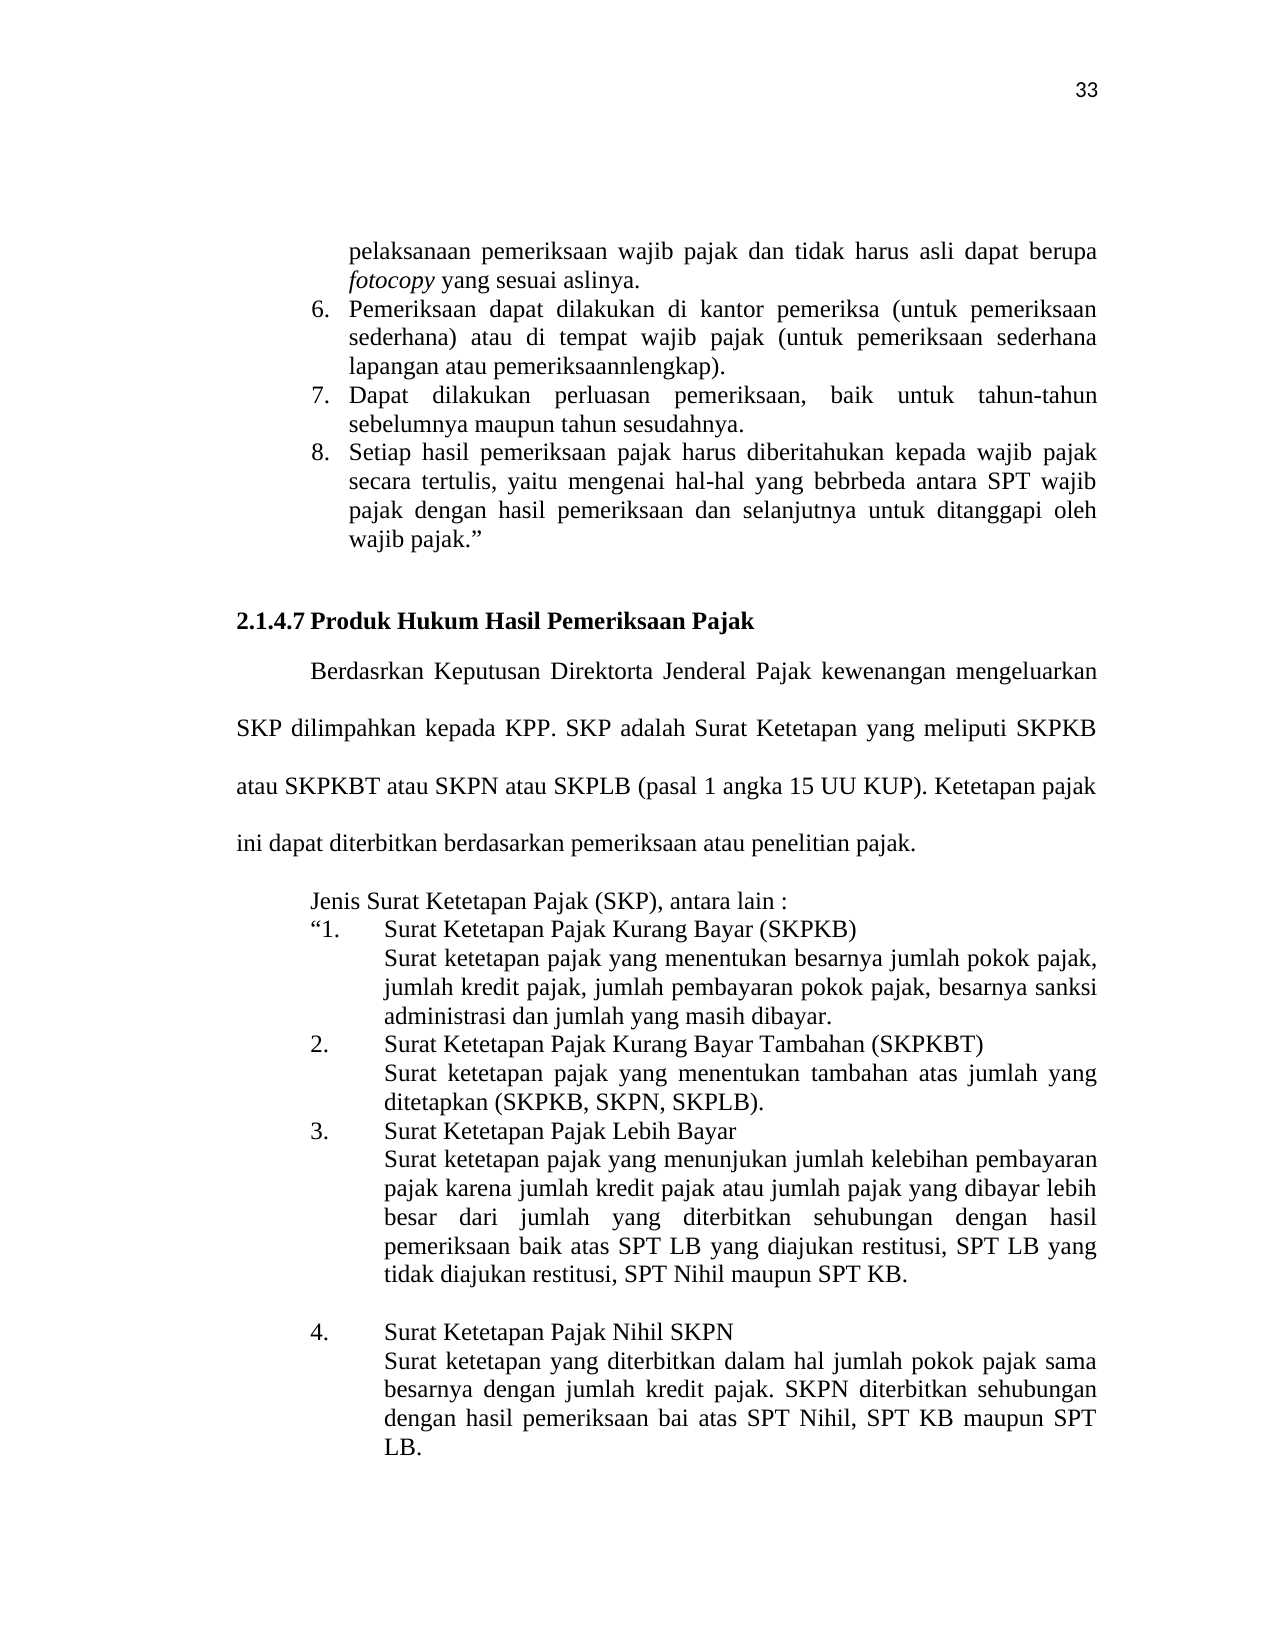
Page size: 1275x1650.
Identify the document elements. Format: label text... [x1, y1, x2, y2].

text Surat ketetapan pajak yang menentukan tambahan atas jumlah yang ditetapkan (SKPKB, SKPN, SKPLB). [384, 1058, 1098, 1116]
text Surat ketetapan yang diterbitkan dalam hal jumlah pokok pajak sama besarnya dengan jumlah kredit pajak. SKPN diterbitkan sehubungan dengan hasil pemeriksaan bai atas SPT Nihil, SPT KB maupun SPT LB. [384, 1346, 1098, 1461]
text 2.1.4.7 Produk Hukum Hasil Pemeriksaan Pajak [236, 606, 1098, 635]
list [311, 236, 1098, 294]
text “1. Surat Ketetapan Pajak Kurang Bayar (SKPKB) [236, 914, 1098, 943]
list Setiap hasil pemeriksaan pajak harus diberitahukan kepada wajib pajak secara tertulis, yaitu mengenai hal-hal yang bebrbeda antara SPT wajib pajak dengan hasil pemeriksaan dan selanjutnya untuk ditanggapi oleh wajib pajak.” [311, 437, 1098, 552]
text Jenis Surat Ketetapan Pajak (SKP), antara lain : [236, 886, 1098, 914]
list Pemeriksaan dapat dilakukan di kantor pemeriksa (untuk pemeriksaan sederhana) atau di tempat wajib pajak (untuk pemeriksaan sederhana lapangan atau pemeriksaannlengkap). [311, 294, 1098, 380]
text 3. Surat Ketetapan Pajak Lebih Bayar [236, 1116, 1098, 1144]
text 4. Surat Ketetapan Pajak Nihil SKPN [236, 1317, 1098, 1346]
text Surat ketetapan pajak yang menunjukan jumlah kelebihan pembayaran pajak karena jumlah kredit pajak atau jumlah pajak yang dibayar lebih besar dari jumlah yang diterbitkan sehubungan dengan hasil pemeriksaan baik atas SPT LB yang diajukan restitusi, SPT LB yang tidak diajukan restitusi, SPT Nihil maupun SPT KB. [384, 1144, 1098, 1288]
text Berdasrkan Keputusan Direktorta Jenderal Pajak kewenangan mengeluarkan SKP dilimpahkan kepada KPP. SKP adalah Surat Ketetapan yang meliputi SKPKB atau SKPKBT atau SKPN atau SKPLB (pasal 1 angka 15 UU KUP). Ketetapan pajak ini dapat diterbitkan berdasarkan pemeriksaan atau penelitian pajak. [236, 656, 1098, 857]
list Dapat dilakukan perluasan pemeriksaan, baik untuk tahun-tahun sebelumnya maupun tahun sesudahnya. [311, 380, 1098, 437]
text 2. Surat Ketetapan Pajak Kurang Bayar Tambahan (SKPKBT) [236, 1029, 1098, 1058]
text Surat ketetapan pajak yang menentukan besarnya jumlah pokok pajak, jumlah kredit pajak, jumlah pembayaran pokok pajak, besarnya sanksi administrasi dan jumlah yang masih dibayar. [384, 943, 1098, 1029]
